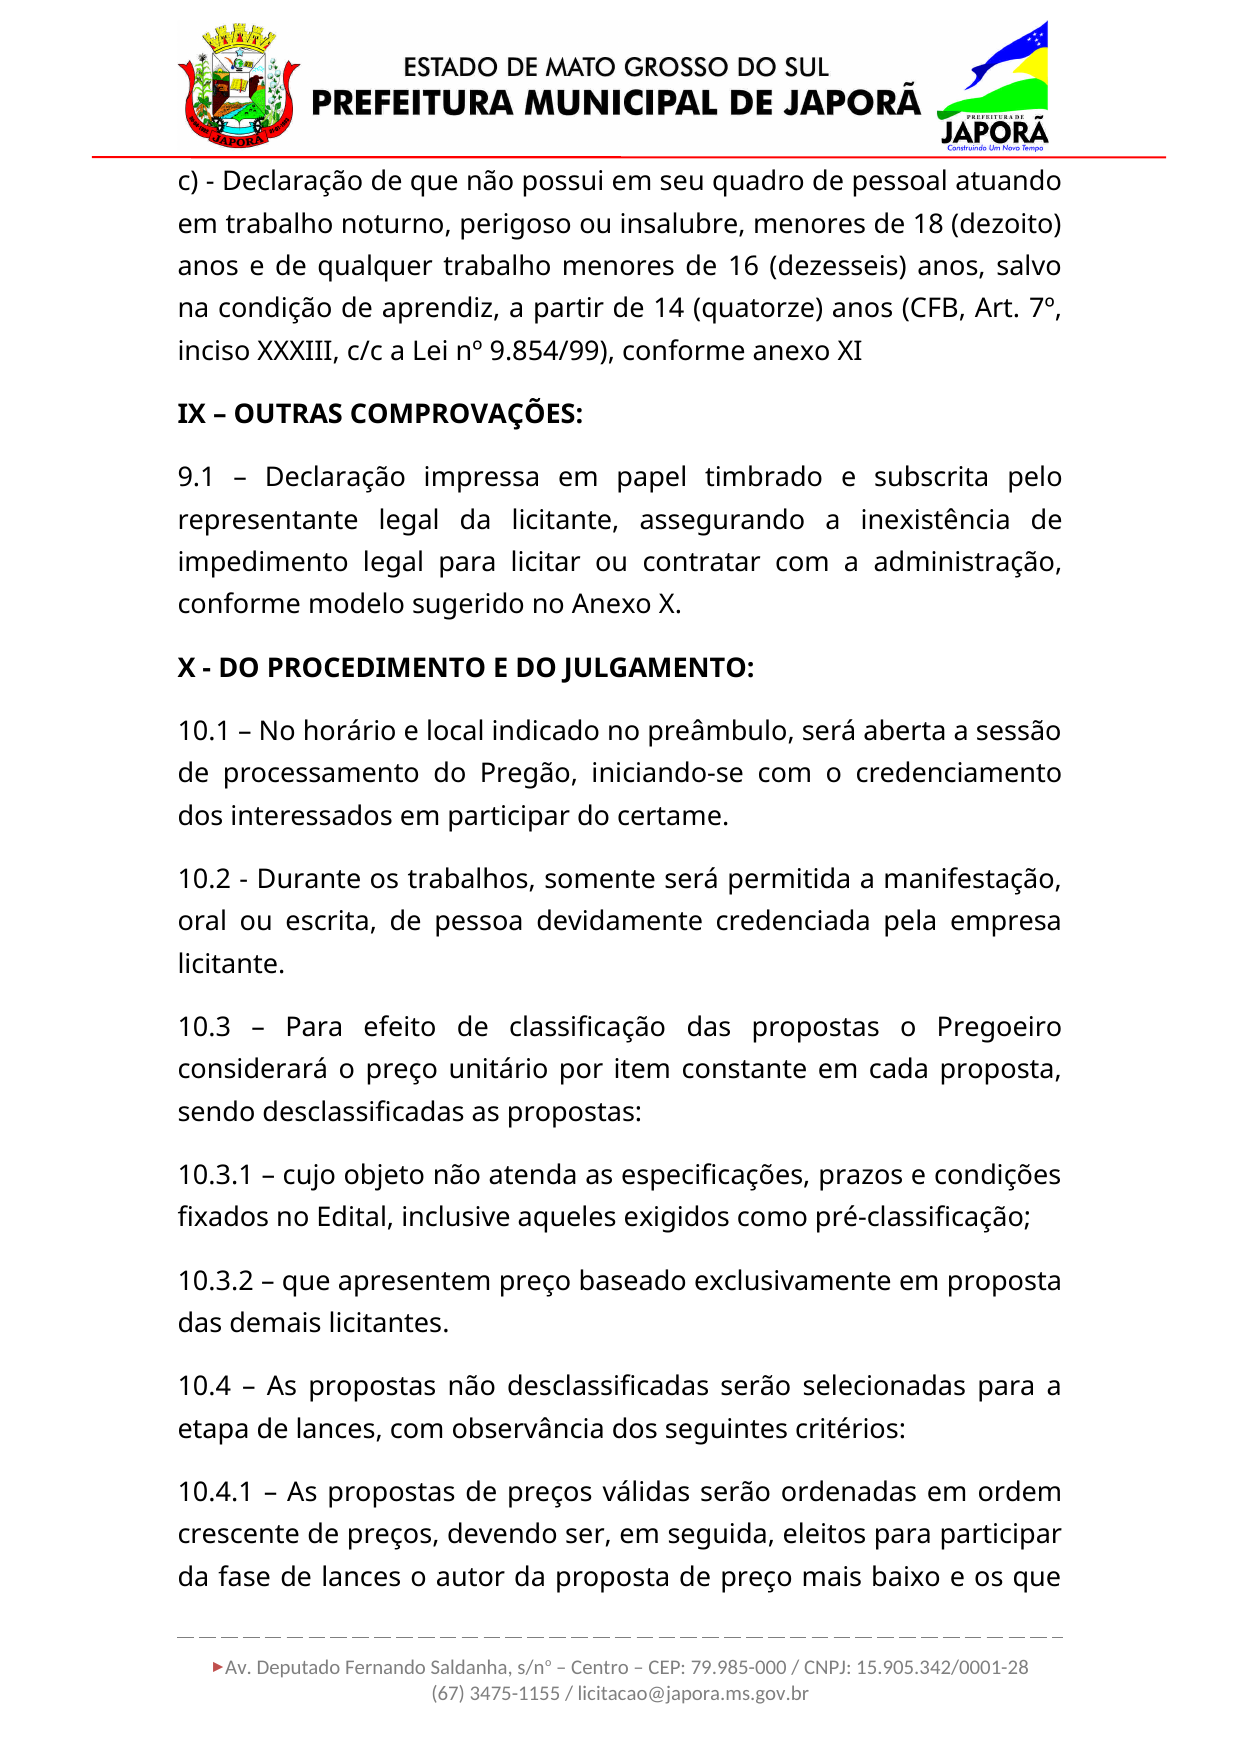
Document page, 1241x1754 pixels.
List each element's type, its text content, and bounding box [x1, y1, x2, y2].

text 10.2 - Durante os trabalhos, somente será permitida a manifestação, oral ou escrita, de pessoa devidamente credenciada pela empresa licitante. [177, 859, 1063, 981]
text IX – OUTRAS COMPROVAÇÕES: [177, 394, 1063, 431]
picture [177, 20, 1049, 152]
text 10.3 – Para efeito de classificação das propostas o Pregoeiro considerará o preço unitário por item constante em cada proposta, sendo desclassificadas as propostas: [177, 1007, 1063, 1129]
text 10.3.1 – cujo objeto não atenda as especificações, prazos e condições fixados no Edital, inclusive aqueles exigidos como pré-classificação; [177, 1155, 1063, 1235]
text 10.1 – No horário e local indicado no preâmbulo, será aberta a sessão de processamento do Pregão, iniciando-se com o credenciamento dos interessados em participar do certame. [177, 711, 1063, 833]
text 10.4 – As propostas não desclassificadas serão selecionadas para a etapa de lances, com observância dos seguintes critérios: [177, 1367, 1063, 1446]
text c) - Declaração de que não possui em seu quadro de pessoal atuando em trabalho noturno, perigoso ou insalubre, menores de 18 (dezoito) anos e de qualquer trabalho menores de 16 (dezesseis) anos, salvo na condição de aprendiz, a partir de 14 (quatorze) anos (CFB, Art. 7º, inciso XXXIII, c/c a Lei nº 9.854/99), conforme anexo XI [177, 162, 1063, 368]
text X - DO PROCEDIMENTO E DO JULGAMENTO: [177, 648, 1063, 685]
text 9.1 – Declaração impressa em papel timbrado e subscrita pelo representante legal da licitante, assegurando a inexistência de impedimento legal para licitar ou contratar com a administração, conforme modelo sugerido no Anexo X. [177, 458, 1063, 622]
text 10.3.2 – que apresentem preço baseado exclusivamente em proposta das demais licitantes. [177, 1261, 1063, 1340]
